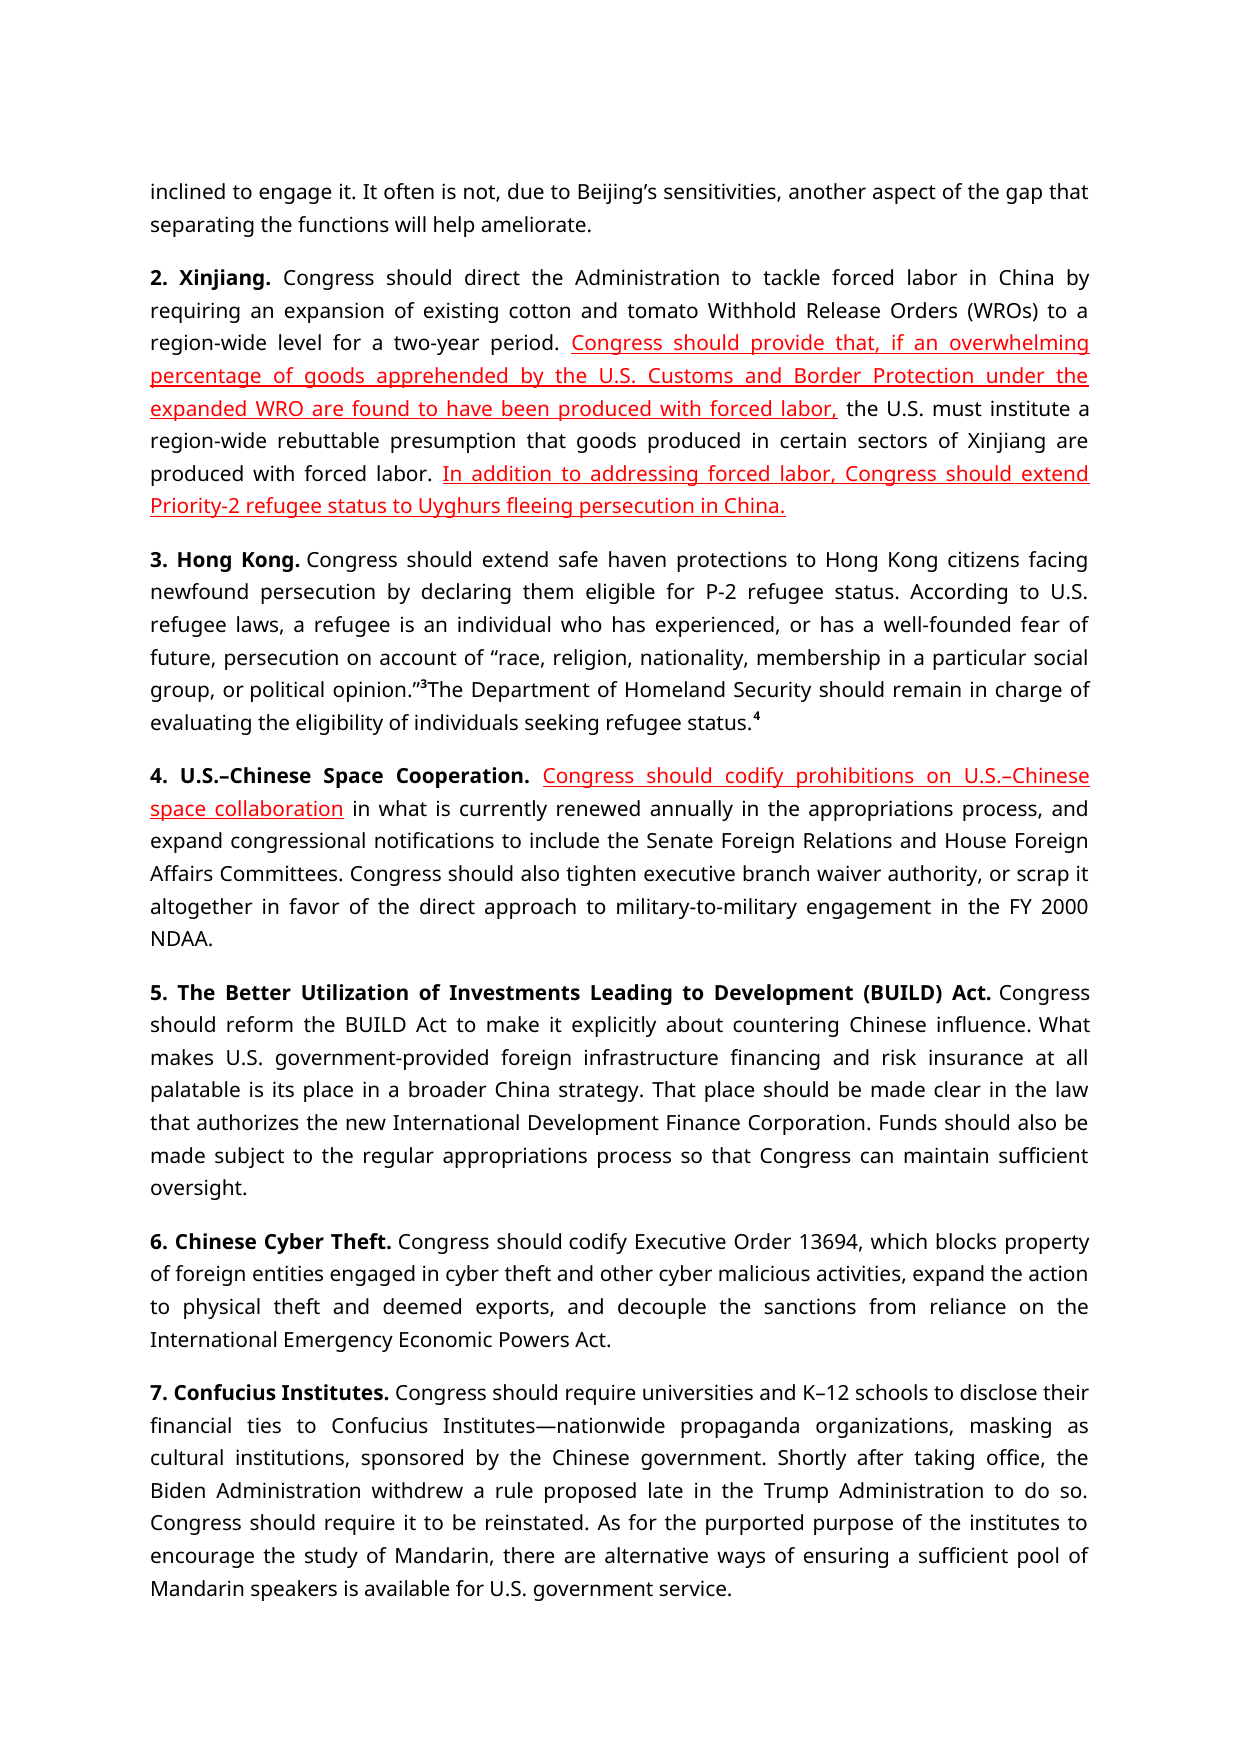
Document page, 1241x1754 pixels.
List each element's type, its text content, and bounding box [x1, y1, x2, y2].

text 5. The Better Utilization of Investments Leading to Development (BUILD) Act. Congress should reform the BUILD Act to make it explicitly about countering Chinese influence. What makes U.S. government-provided foreign infrastructure financing and risk insurance at all palatable is its place in a broader China strategy. That place should be made clear in the law that authorizes the new International Development Finance Corporation. Funds should also be made subject to the regular appropriations process so that Congress can maintain sufficient oversight. [150, 978, 1090, 1202]
text 7. Confucius Institutes. Congress should require universities and K–12 schools to disclose their financial ties to Confucius Institutes—nationwide propaganda organizations, masking as cultural institutions, sponsored by the Chinese government. Shortly after taking office, the Biden Administration withdrew a rule proposed late in the Trump Administration to do so. Congress should require it to be reinstated. As for the purported purpose of the institutes to encourage the study of Mandarin, there are alternative ways of ensuring a sufficient pool of Mandarin speakers is available for U.S. government service. [150, 1378, 1090, 1602]
text 4. U.S.–Chinese Space Cooperation. Congress should codify prohibitions on U.S.–Chinese space collaboration in what is currently renewed annually in the appropriations process, and expand congressional notifications to include the Senate Foreign Relations and House Foreign Affairs Committees. Congress should also tighten executive branch waiver authority, or scrap it altogether in favor of the direct approach to military-to-military engagement in the FY 2000 NDAA. [150, 761, 1090, 953]
text 2. Xinjiang. Congress should direct the Administration to tackle forced labor in China by requiring an expansion of existing cotton and tomato Withhold Release Orders (WROs) to a region-wide level for a two-year period. Congress should provide that, if an overwhelming percentage of goods apprehended by the U.S. Customs and Border Protection under the expanded WRO are found to have been produced with forced labor, the U.S. must institute a region-wide rebuttable presumption that goods produced in certain sectors of Xinjiang are produced with forced labor. In addition to addressing forced labor, Congress should extend Priority-2 refugee status to Uyghurs fleeing persecution in China. [150, 263, 1090, 520]
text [150, 177, 1090, 238]
text 6. Chinese Cyber Theft. Congress should codify Executive Order 13694, which blocks property of foreign entities engaged in cyber theft and other cyber malicious activities, expand the action to physical theft and deemed exports, and decouple the sanctions from reliance on the International Emergency Economic Powers Act. [150, 1227, 1090, 1353]
text 3. Hong Kong. Congress should extend safe haven protections to Hong Kong citizens facing newfound persecution by declaring them eligible for P-2 refugee status. According to U.S. refugee laws, a refugee is an individual who has experienced, or has a well-founded fear of future, persecution on account of “race, religion, nationality, membership in a particular social group, or political opinion.”3The Department of Homeland Security should remain in charge of evaluating the eligibility of individuals seeking refugee status.4 [150, 545, 1090, 736]
